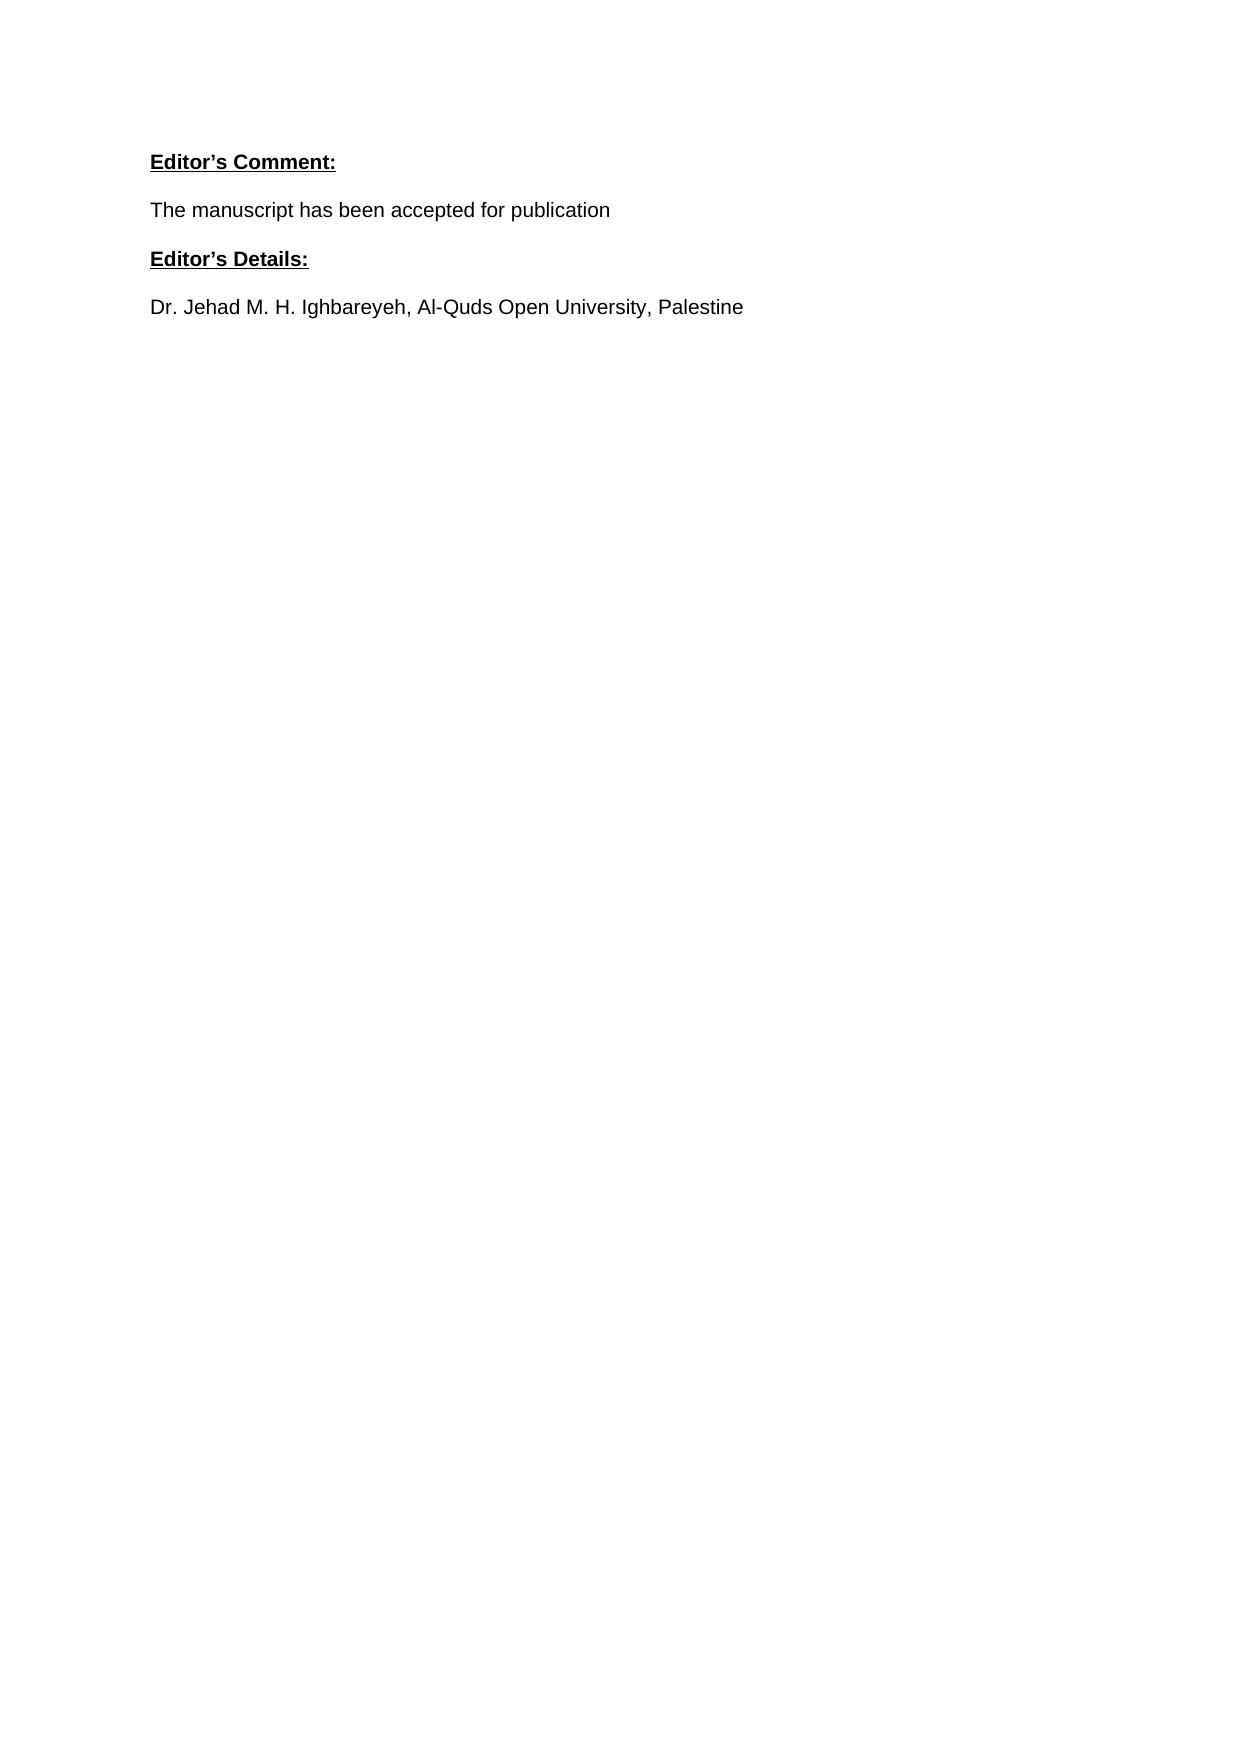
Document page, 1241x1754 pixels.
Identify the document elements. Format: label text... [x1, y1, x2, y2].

text Editor’s Details: [150, 247, 1090, 271]
text Dr. Jehad M. H. Ighbareyeh, Al-Quds Open University, Palestine [150, 295, 1090, 319]
text The manuscript has been accepted for publication [150, 198, 1090, 222]
text Editor’s Comment: [150, 150, 1090, 174]
